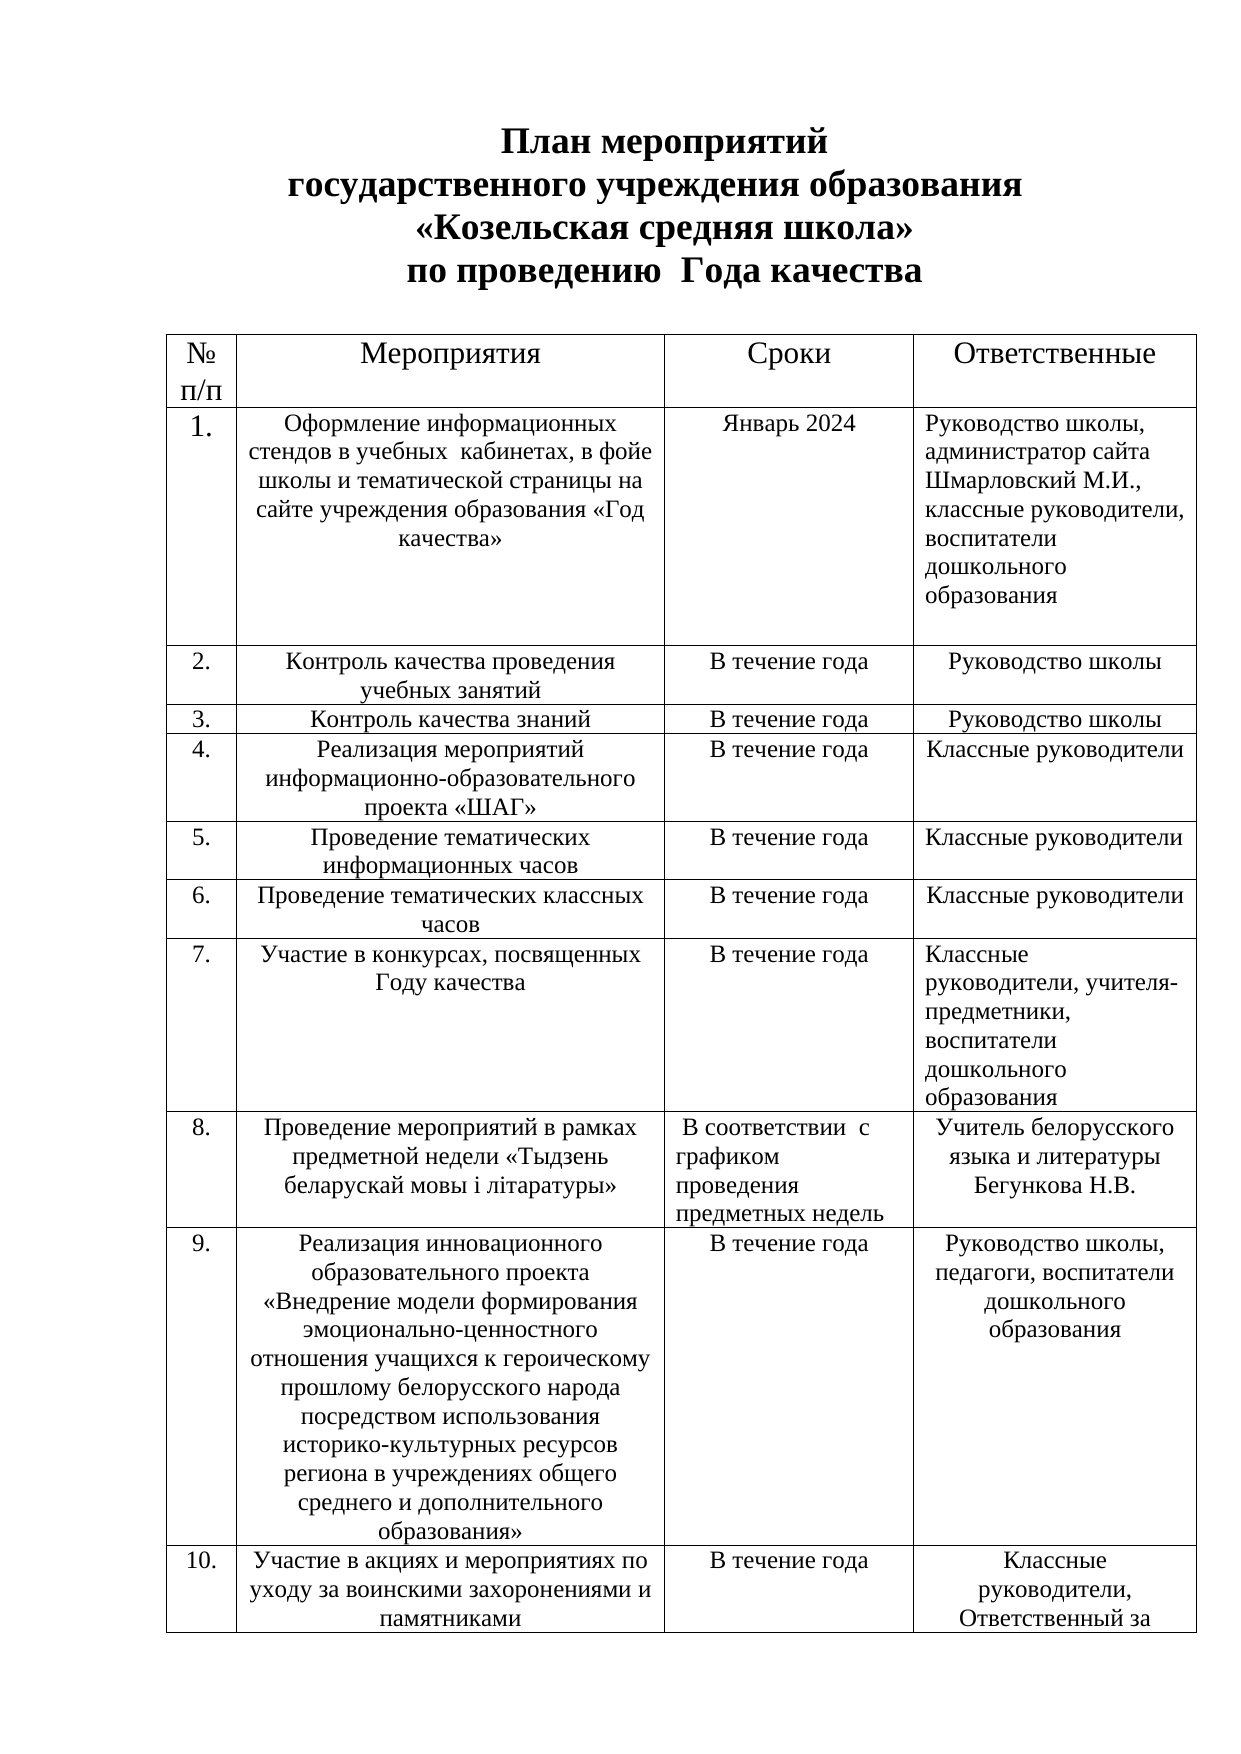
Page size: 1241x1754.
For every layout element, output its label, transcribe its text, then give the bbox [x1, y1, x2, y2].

table_cell Классные руководители [914, 822, 1196, 879]
table_cell 2. [167, 646, 236, 703]
table_cell Классные руководители [914, 880, 1196, 938]
table_cell Участие в конкурсах, посвященных Году качества [237, 939, 664, 1111]
table_cell Руководство школы [914, 646, 1196, 703]
table_cell Проведение тематических классных часов [237, 880, 664, 938]
table_cell 4. [167, 734, 236, 821]
table_cell Руководство школы [914, 705, 1196, 733]
table_header № п/п [167, 335, 236, 407]
table_cell 5. [167, 822, 236, 879]
table_cell Руководство школы, педагоги, воспитатели дошкольного образования [914, 1228, 1196, 1544]
table_cell В течение года [665, 1546, 913, 1632]
table_cell В течение года [665, 880, 913, 938]
text по проведению Года качества [177, 247, 1152, 291]
table_header Сроки [665, 335, 913, 407]
table_cell Контроль качества проведения учебных занятий [237, 646, 664, 703]
table_cell 9. [167, 1228, 236, 1544]
table_cell 3. [167, 705, 236, 733]
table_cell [914, 1546, 1196, 1632]
table_cell Руководство школы, администратор сайта Шмарловский М.И., классные руководители, воспитатели дошкольного образования [914, 408, 1196, 645]
table_cell 6. [167, 880, 236, 938]
table_cell Реализация инновационного образовательного проекта «Внедрение модели формирования эмоционально-ценностного отношения учащихся к героическому прошлому белорусского народа посредством использования историко-культурных ресурсов региона в учреждениях общего среднего и дополнительного образования» [237, 1228, 664, 1544]
table_cell 8. [167, 1112, 236, 1227]
table_cell В течение года [665, 734, 913, 821]
table_cell Январь 2024 [665, 408, 913, 645]
table_cell В соответствии с графиком проведения предметных недель [665, 1112, 913, 1227]
table_cell 7. [167, 939, 236, 1111]
text План мероприятий [177, 118, 1152, 161]
table_cell В течение года [665, 822, 913, 879]
table_cell Контроль качества знаний [237, 705, 664, 733]
table_cell Классные руководители [914, 734, 1196, 821]
table_cell Классные руководители, учителя-предметники, воспитатели дошкольного образования [914, 939, 1196, 1111]
table_header Ответственные [914, 335, 1196, 407]
table_cell В течение года [665, 705, 913, 733]
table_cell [237, 1546, 664, 1632]
text государственного учреждения образования [177, 161, 1152, 204]
table_cell Оформление информационных стендов в учебных кабинетах, в фойе школы и тематической страницы на сайте учреждения образования «Год качества» [237, 408, 664, 645]
text «Козельская средняя школа» [177, 204, 1152, 247]
table_cell 10. [167, 1546, 236, 1632]
table_cell В течение года [665, 1228, 913, 1544]
table_cell Реализация мероприятий информационно-образовательного проекта «ШАГ» [237, 734, 664, 821]
table_cell 1. [167, 408, 236, 645]
table_cell Учитель белорусского языка и литературы Бегункова Н.В. [914, 1112, 1196, 1227]
table_cell В течение года [665, 646, 913, 703]
table_cell Проведение мероприятий в рамках предметной недели «Тыдзень беларускай мовы і літаратуры» [237, 1112, 664, 1227]
table_header Мероприятия [237, 335, 664, 407]
table_cell Проведение тематических информационных часов [237, 822, 664, 879]
table_cell В течение года [665, 939, 913, 1111]
